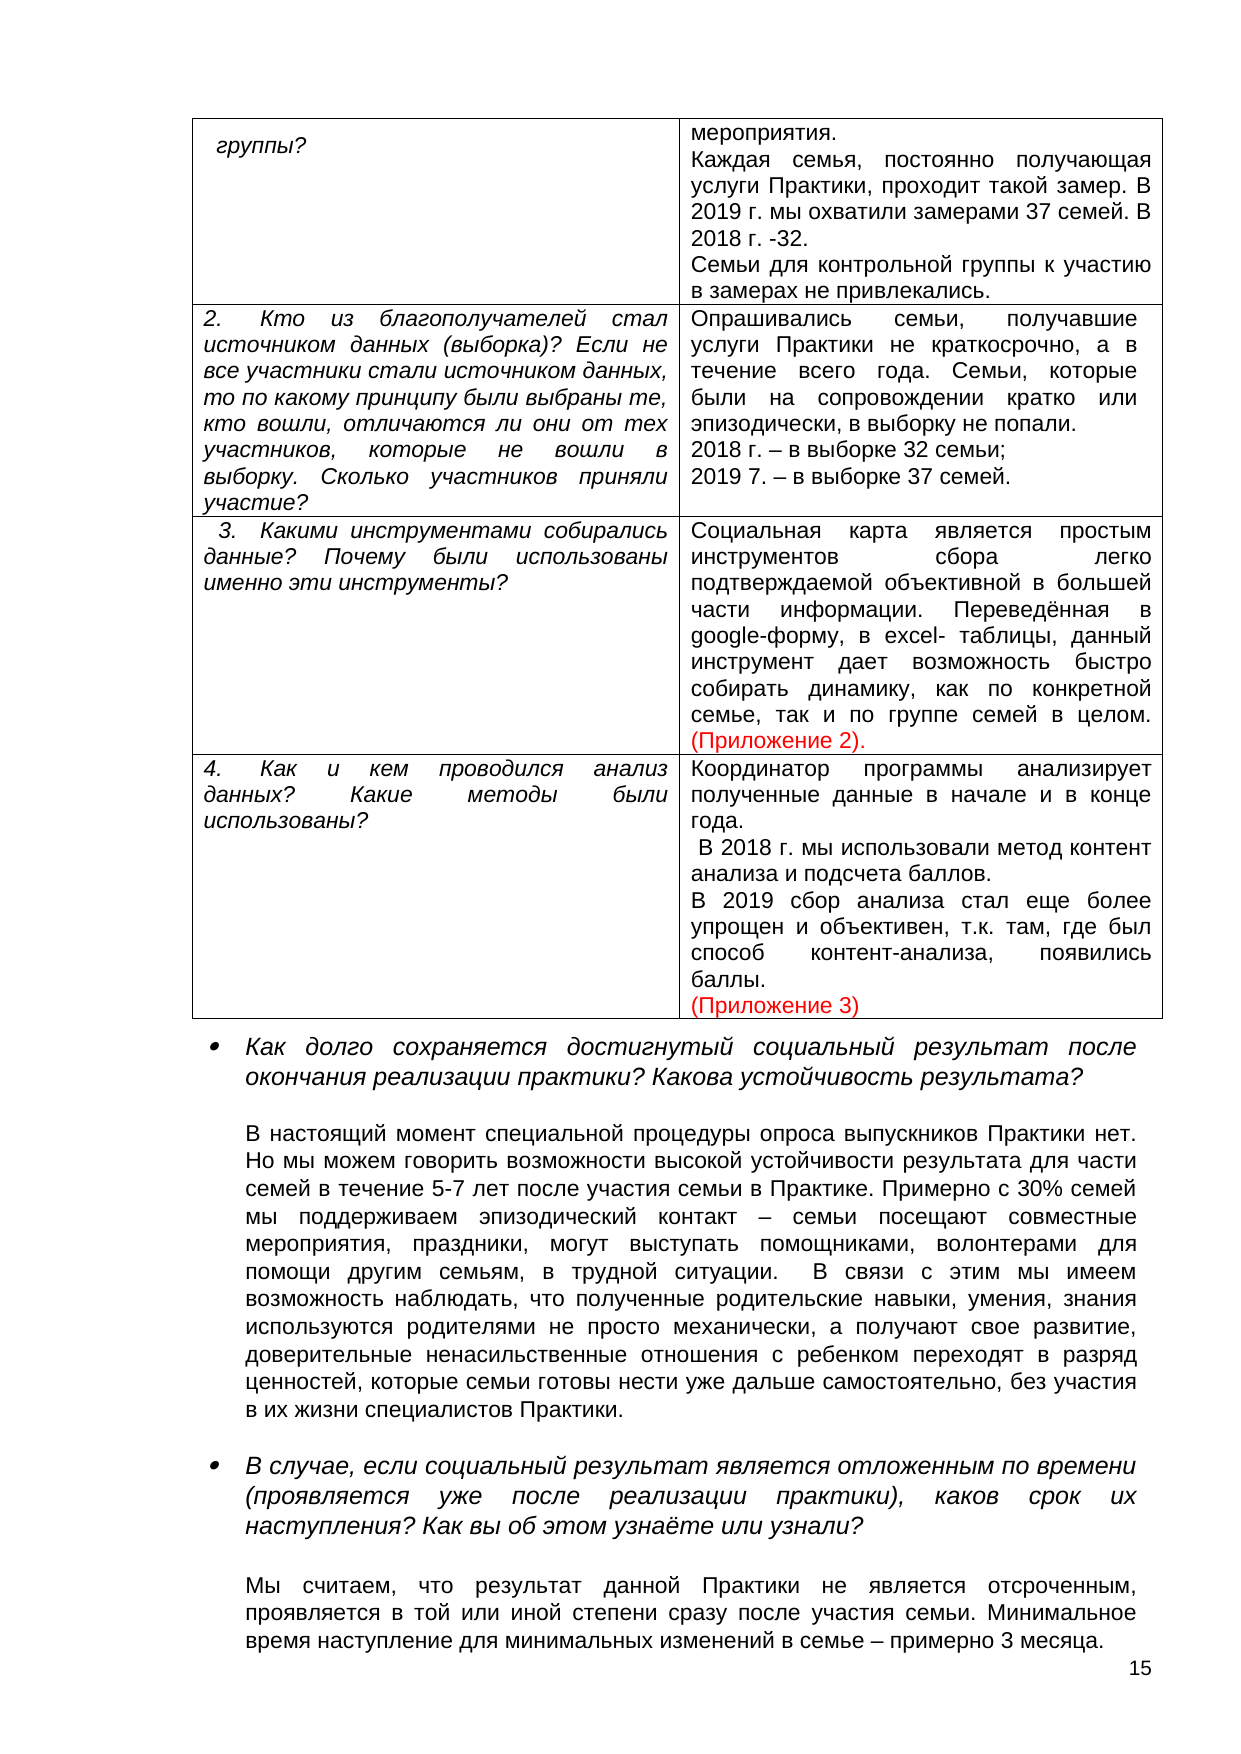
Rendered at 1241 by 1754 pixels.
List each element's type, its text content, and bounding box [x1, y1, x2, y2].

list В случае, если социальный результат является отложенным по времени (проявляется уже после реализации практики), каков срок их наступления? Как вы об этом узнаёте или узнали? [208, 1451, 1137, 1540]
table_cell Координатор программы анализирует полученные данные в начале и в конце года. В 2018 г. мы использовали метод контент анализа и подсчета баллов. В 2019 сбор анализа стал еще более упрощен и объективен, т.к. там, где был способ контент-анализа, появились баллы. (Приложение 3) [680, 755, 1162, 1018]
table_cell Кто из благополучателей стал источником данных (выборка)? Если не все участники стали источником данных, то по какому принципу были выбраны те, кто вошли, отличаются ли они от тех участников, которые не вошли в выборку. Сколько участников приняли участие? [193, 305, 679, 516]
list Как долго сохраняется достигнутый социальный результат после окончания реализации практики? Какова устойчивость результата? [208, 1032, 1137, 1091]
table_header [680, 119, 1162, 304]
list Мы считаем, что результат данной Практики не является отсроченным, проявляется в той или иной степени сразу после участия семьи. Минимальное время наступление для минимальных изменений в семье – примерно 3 месяца. [245, 1572, 1137, 1653]
table_cell Социальная карта является простым инструментов сбора легко подтверждаемой объективной в большей части информации. Переведённая в google-форму, в excel- таблицы, данный инструмент дает возможность быстро собирать динамику, как по конкретной семье, так и по группе семей в целом. (Приложение 2). [680, 517, 1162, 754]
table_cell Какими инструментами собирались данные? Почему были использованы именно эти инструменты? [193, 517, 679, 754]
list В настоящий момент специальной процедуры опроса выпускников Практики нет. Но мы можем говорить возможности высокой устойчивости результата для части семей в течение 5-7 лет после участия семьи в Практике. Примерно с 30% семей мы поддерживаем эпизодический контакт – семьи посещают совместные мероприятия, праздники, могут выступать помощниками, волонтерами для помощи другим семьям, в трудной ситуации. В связи с этим мы имеем возможность наблюдать, что полученные родительские навыки, умения, знания используются родителями не просто механически, а получают свое развитие, доверительные ненасильственные отношения с ребенком переходят в разряд ценностей, которые семьи готовы нести уже дальше самостоятельно, без участия в их жизни специалистов Практики. [245, 1120, 1137, 1422]
table_cell Как и кем проводился анализ данных? Какие методы были использованы? [193, 755, 679, 1018]
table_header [193, 119, 679, 304]
table_cell Опрашивались семьи, получавшие услуги Практики не краткосрочно, а в течение всего года. Семьи, которые были на сопровождении кратко или эпизодически, в выборку не попали. 2018 г. – в выборке 32 семьи; 2019 7. – в выборке 37 семей. [680, 305, 1162, 516]
